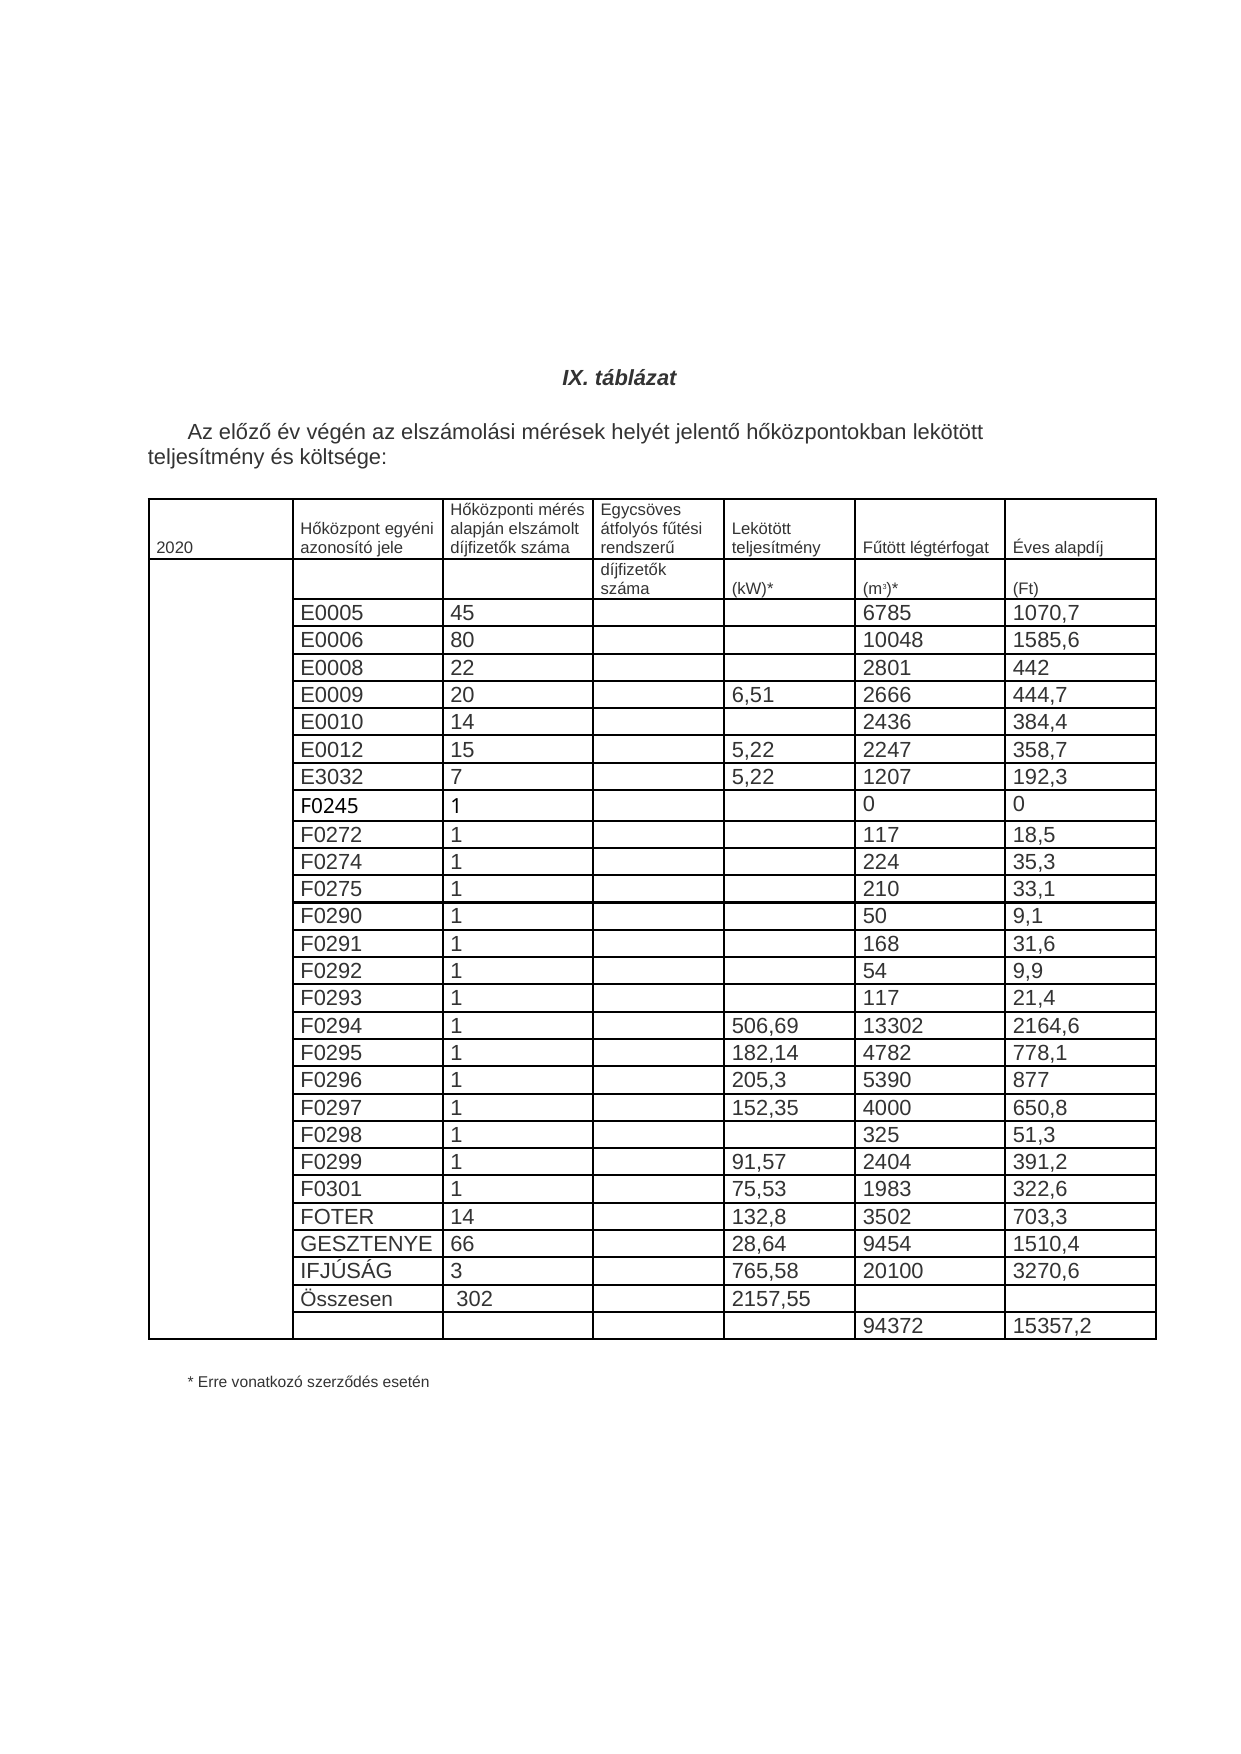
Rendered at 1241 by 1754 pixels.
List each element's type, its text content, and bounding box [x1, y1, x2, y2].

table_cell 2436 [856, 709, 1004, 734]
table_cell 7 [444, 764, 592, 789]
table_cell 205,3 [725, 1067, 854, 1092]
table_cell 384,4 [1006, 709, 1155, 734]
table_cell 1 [444, 791, 592, 819]
table_cell [594, 1313, 723, 1338]
table_cell F0301 [294, 1176, 442, 1202]
table_cell [725, 876, 854, 901]
table_cell 4000 [856, 1095, 1004, 1120]
table_cell F0296 [294, 1067, 442, 1092]
table_cell 650,8 [1006, 1095, 1155, 1120]
table_cell 391,2 [1006, 1149, 1155, 1174]
table_cell [444, 560, 592, 598]
table_cell [725, 985, 854, 1011]
table_cell [594, 764, 723, 789]
table_cell [725, 931, 854, 956]
table_cell [594, 958, 723, 983]
table_cell E0010 [294, 709, 442, 734]
table_cell F0245 [294, 791, 442, 819]
table_cell 1 [444, 904, 592, 929]
table_cell 3502 [856, 1204, 1004, 1229]
table_cell [594, 1149, 723, 1174]
table_cell 0 [1006, 791, 1155, 819]
table_cell [725, 958, 854, 983]
table_cell 117 [856, 985, 1004, 1011]
table_cell 765,58 [725, 1258, 854, 1283]
table_cell 302 [444, 1286, 592, 1311]
table_header Hőközpont egyéni azonosító jele [294, 500, 442, 557]
table_cell 15 [444, 736, 592, 762]
table_cell 192,3 [1006, 764, 1155, 789]
table_cell [150, 560, 292, 1338]
table_cell E0005 [294, 600, 442, 625]
table_cell E0012 [294, 736, 442, 762]
table_cell 2666 [856, 682, 1004, 707]
table_cell 182,14 [725, 1040, 854, 1065]
table_cell [594, 822, 723, 847]
table_cell 152,35 [725, 1095, 854, 1120]
text * Erre vonatkozó szerződés esetén [148, 1369, 1092, 1391]
table_cell 1070,7 [1006, 600, 1155, 625]
table_cell 94372 [856, 1313, 1004, 1338]
table_cell F0274 [294, 849, 442, 874]
table_cell [725, 709, 854, 734]
table_cell 20100 [856, 1258, 1004, 1283]
table_cell F0295 [294, 1040, 442, 1065]
table_cell [725, 655, 854, 680]
table_cell [725, 600, 854, 625]
table_cell 1 [444, 822, 592, 847]
table_cell 322,6 [1006, 1176, 1155, 1202]
table_cell 1 [444, 1013, 592, 1038]
table_cell 1 [444, 1067, 592, 1092]
table_cell [594, 1231, 723, 1256]
table_cell 2157,55 [725, 1286, 854, 1311]
table_cell (kW)* [725, 560, 854, 598]
table_cell 506,69 [725, 1013, 854, 1038]
table_cell 168 [856, 931, 1004, 956]
table_cell 1 [444, 985, 592, 1011]
table_cell [594, 709, 723, 734]
table_cell 22 [444, 655, 592, 680]
table_header Lekötött teljesítmény [725, 500, 854, 557]
table_cell [594, 1122, 723, 1147]
table_cell F0298 [294, 1122, 442, 1147]
table_cell [594, 931, 723, 956]
table_cell [725, 904, 854, 929]
text IX. táblázat [148, 364, 1092, 389]
table_cell E0006 [294, 627, 442, 652]
table_cell 18,5 [1006, 822, 1155, 847]
table_cell [594, 985, 723, 1011]
table_cell 1207 [856, 764, 1004, 789]
table_cell 3 [444, 1258, 592, 1283]
table_cell 3270,6 [1006, 1258, 1155, 1283]
table_cell 6,51 [725, 682, 854, 707]
table_cell 1 [444, 1122, 592, 1147]
table_cell [594, 600, 723, 625]
table_cell 1 [444, 1095, 592, 1120]
table_cell 444,7 [1006, 682, 1155, 707]
table_header Egycsöves átfolyós fűtési rendszerű [594, 500, 723, 557]
table_cell F0293 [294, 985, 442, 1011]
table_cell E0008 [294, 655, 442, 680]
table_cell FOTER [294, 1204, 442, 1229]
table_cell 224 [856, 849, 1004, 874]
table_cell 1983 [856, 1176, 1004, 1202]
table_cell [594, 1013, 723, 1038]
table_cell F0291 [294, 931, 442, 956]
table_header Éves alapdíj [1006, 500, 1155, 557]
table_cell [594, 849, 723, 874]
table_cell [594, 682, 723, 707]
table_cell 91,57 [725, 1149, 854, 1174]
table_cell F0299 [294, 1149, 442, 1174]
table_cell 10048 [856, 627, 1004, 652]
table_cell 778,1 [1006, 1040, 1155, 1065]
table_cell 0 [856, 791, 1004, 819]
table_cell 9454 [856, 1231, 1004, 1256]
table_cell 21,4 [1006, 985, 1155, 1011]
table_cell F0297 [294, 1095, 442, 1120]
table_cell 5,22 [725, 736, 854, 762]
table_cell 13302 [856, 1013, 1004, 1038]
table_cell Összesen [294, 1286, 442, 1311]
table_cell [594, 1040, 723, 1065]
table_cell F0290 [294, 904, 442, 929]
table_cell díjfizetők száma [594, 560, 723, 598]
table_cell 2404 [856, 1149, 1004, 1174]
table_cell [594, 904, 723, 929]
table_cell 132,8 [725, 1204, 854, 1229]
table_cell [444, 1313, 592, 1338]
table_cell F0292 [294, 958, 442, 983]
table_header Hőközponti mérés alapján elszámolt díjfizetők száma [444, 500, 592, 557]
table_header 2020 [150, 500, 292, 557]
table_cell F0294 [294, 1013, 442, 1038]
table_cell 1 [444, 849, 592, 874]
table_cell 35,3 [1006, 849, 1155, 874]
table_cell 358,7 [1006, 736, 1155, 762]
table_cell 1 [444, 958, 592, 983]
text Az előző év végén az elszámolási mérések helyét jelentő hőközpontokban lekötött teljesítmény és költsége: [148, 418, 1092, 469]
table_cell 14 [444, 709, 592, 734]
table_cell 45 [444, 600, 592, 625]
table_cell 703,3 [1006, 1204, 1155, 1229]
table_cell [594, 1286, 723, 1311]
table_cell 1 [444, 931, 592, 956]
table_cell [1006, 1286, 1155, 1311]
table_cell 442 [1006, 655, 1155, 680]
table_cell [725, 822, 854, 847]
table_cell 15357,2 [1006, 1313, 1155, 1338]
table_cell E0009 [294, 682, 442, 707]
table_cell 5,22 [725, 764, 854, 789]
table_cell 1 [444, 1040, 592, 1065]
table_cell 9,9 [1006, 958, 1155, 983]
table_cell 1 [444, 1149, 592, 1174]
table_cell 54 [856, 958, 1004, 983]
table_cell [594, 1176, 723, 1202]
table_cell 2247 [856, 736, 1004, 762]
table_cell [856, 1286, 1004, 1311]
table_cell [725, 627, 854, 652]
table_cell 325 [856, 1122, 1004, 1147]
table_cell 75,53 [725, 1176, 854, 1202]
table_cell IFJÚSÁG [294, 1258, 442, 1283]
table_cell F0272 [294, 822, 442, 847]
table_cell 28,64 [725, 1231, 854, 1256]
table_cell [594, 736, 723, 762]
table_cell [725, 1122, 854, 1147]
table_cell [725, 791, 854, 819]
table_cell 51,3 [1006, 1122, 1155, 1147]
table_cell F0275 [294, 876, 442, 901]
table_cell 1510,4 [1006, 1231, 1155, 1256]
table_cell E3032 [294, 764, 442, 789]
table_header Fűtött légtérfogat [856, 500, 1004, 557]
table_cell 80 [444, 627, 592, 652]
table_cell [594, 791, 723, 819]
table_cell [294, 560, 442, 598]
table_cell 9,1 [1006, 904, 1155, 929]
table_cell 210 [856, 876, 1004, 901]
table_cell [594, 1067, 723, 1092]
table_cell 6785 [856, 600, 1004, 625]
table_cell 117 [856, 822, 1004, 847]
table_cell [594, 1095, 723, 1120]
table_cell 31,6 [1006, 931, 1155, 956]
table_cell 5390 [856, 1067, 1004, 1092]
table_cell 2164,6 [1006, 1013, 1155, 1038]
table_cell [594, 876, 723, 901]
table_cell [725, 849, 854, 874]
table_cell 1 [444, 876, 592, 901]
table_cell 1585,6 [1006, 627, 1155, 652]
table_cell [294, 1313, 442, 1338]
table_cell 1 [444, 1176, 592, 1202]
table_cell 20 [444, 682, 592, 707]
table_cell 50 [856, 904, 1004, 929]
table_cell 4782 [856, 1040, 1004, 1065]
table_cell (Ft) [1006, 560, 1155, 598]
table_cell [594, 1258, 723, 1283]
table_cell 877 [1006, 1067, 1155, 1092]
table_cell 14 [444, 1204, 592, 1229]
table_cell [594, 627, 723, 652]
table_cell [594, 655, 723, 680]
table_cell 66 [444, 1231, 592, 1256]
table_cell (m3)* [856, 560, 1004, 598]
table_cell [725, 1313, 854, 1338]
table_cell 33,1 [1006, 876, 1155, 901]
table_cell 2801 [856, 655, 1004, 680]
table_cell GESZTENYE [294, 1231, 442, 1256]
table_cell [594, 1204, 723, 1229]
